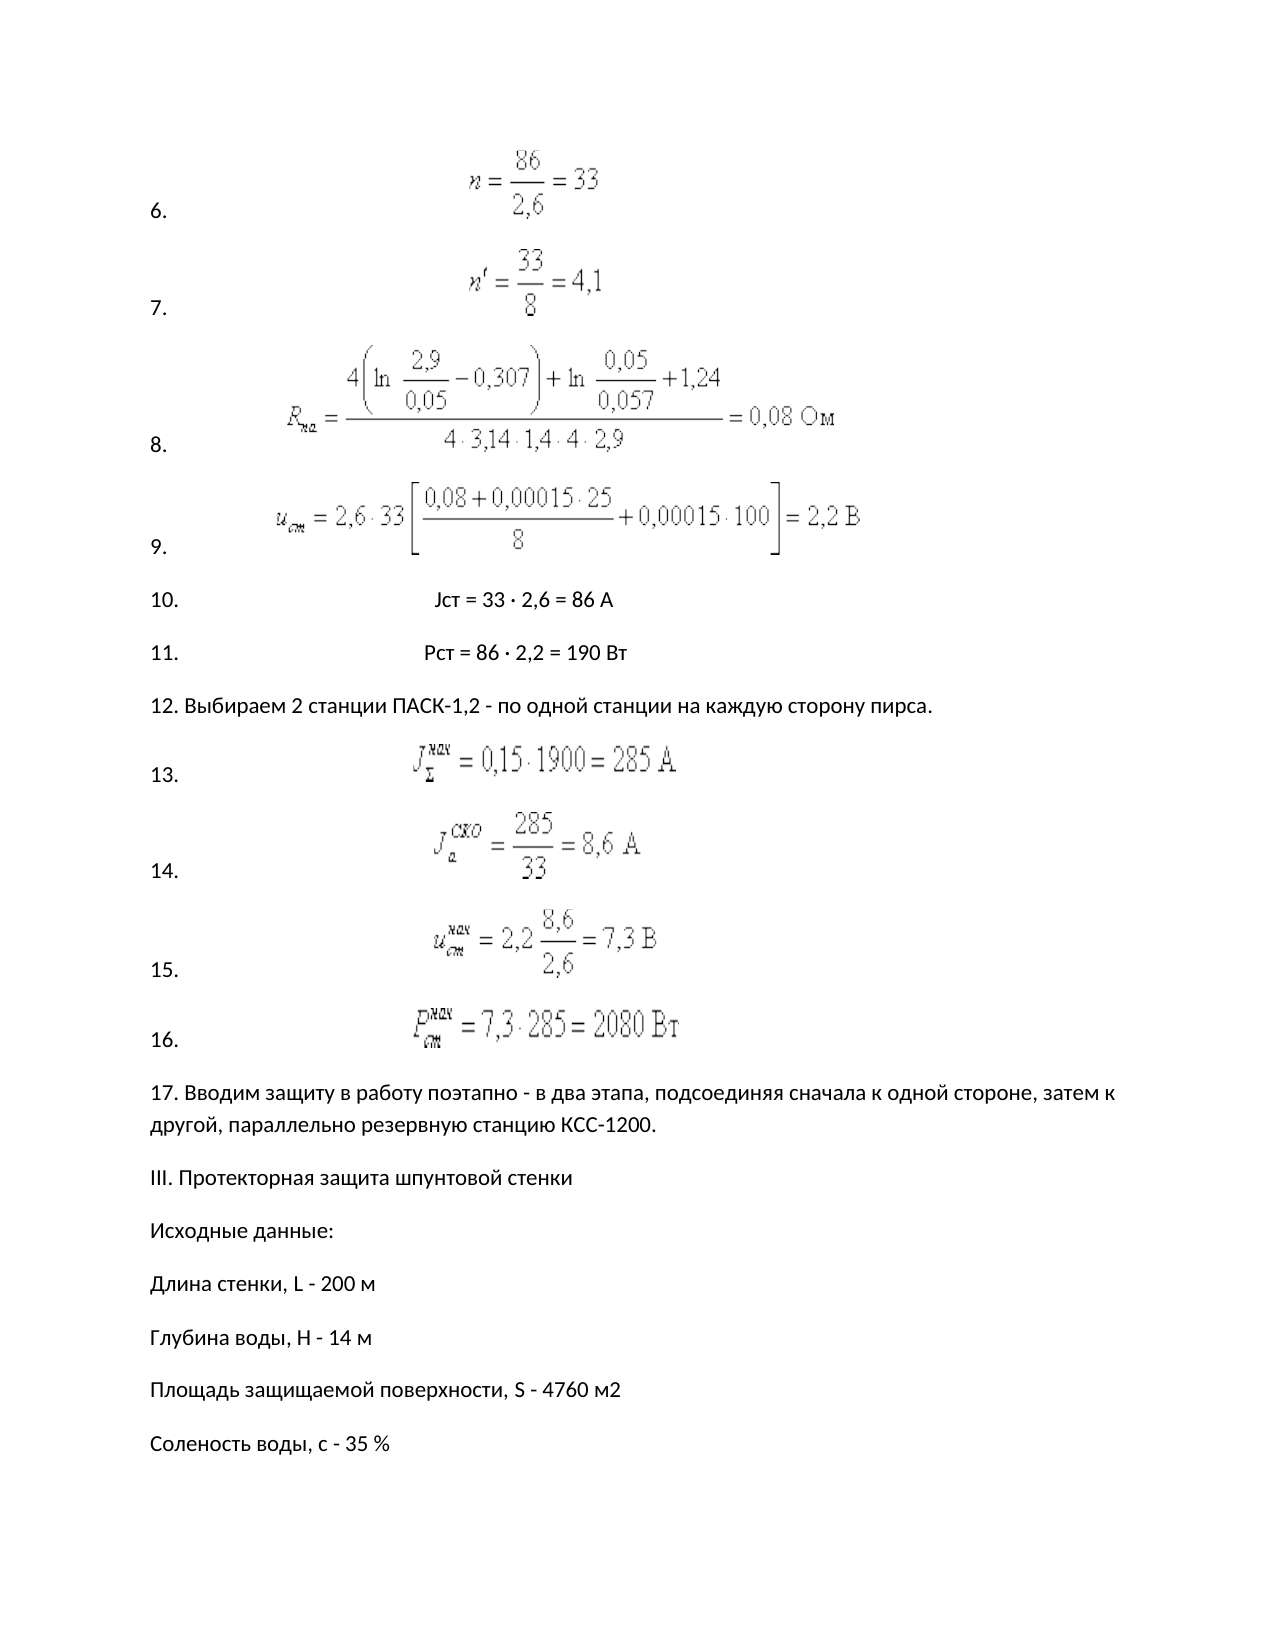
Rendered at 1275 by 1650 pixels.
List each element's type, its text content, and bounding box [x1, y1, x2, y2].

text 10. Jст = 33 · 2,6 = 86 А [150, 585, 1125, 613]
text 11. Pст = 86 · 2,2 = 190 Вт [150, 638, 1125, 666]
text 6. [150, 150, 1125, 224]
text III. Протекторная защита шпунтовой стенки [150, 1163, 1125, 1192]
picture [413, 1008, 679, 1048]
text 7. [150, 249, 1125, 321]
text 12. Выбираем 2 станции ПАСК-1,2 - по одной станции на каждую сторону пирса. [150, 691, 1125, 719]
picture [469, 249, 601, 316]
text 13. [150, 744, 1125, 788]
picture [276, 482, 860, 555]
text Площадь защищаемой поверхности, S - 4760 м2 [150, 1376, 1125, 1404]
text Соленость воды, с - 35 % [150, 1429, 1125, 1457]
text Глубина воды, Н - 14 м [150, 1323, 1125, 1351]
picture [287, 345, 834, 452]
text 16. [150, 1008, 1125, 1053]
picture [434, 812, 641, 879]
picture [413, 744, 676, 782]
text 15. [150, 909, 1125, 983]
picture [469, 150, 598, 219]
picture [434, 909, 657, 978]
text 14. [150, 813, 1125, 884]
text Длина стенки, L - 200 м [150, 1269, 1125, 1298]
text Исходные данные: [150, 1217, 1125, 1244]
text 17. Вводим защиту в работу поэтапно - в два этапа, подсоединяя сначала к одной стороне, затем к другой, параллельно резервную станцию КСС-1200. [150, 1078, 1125, 1138]
